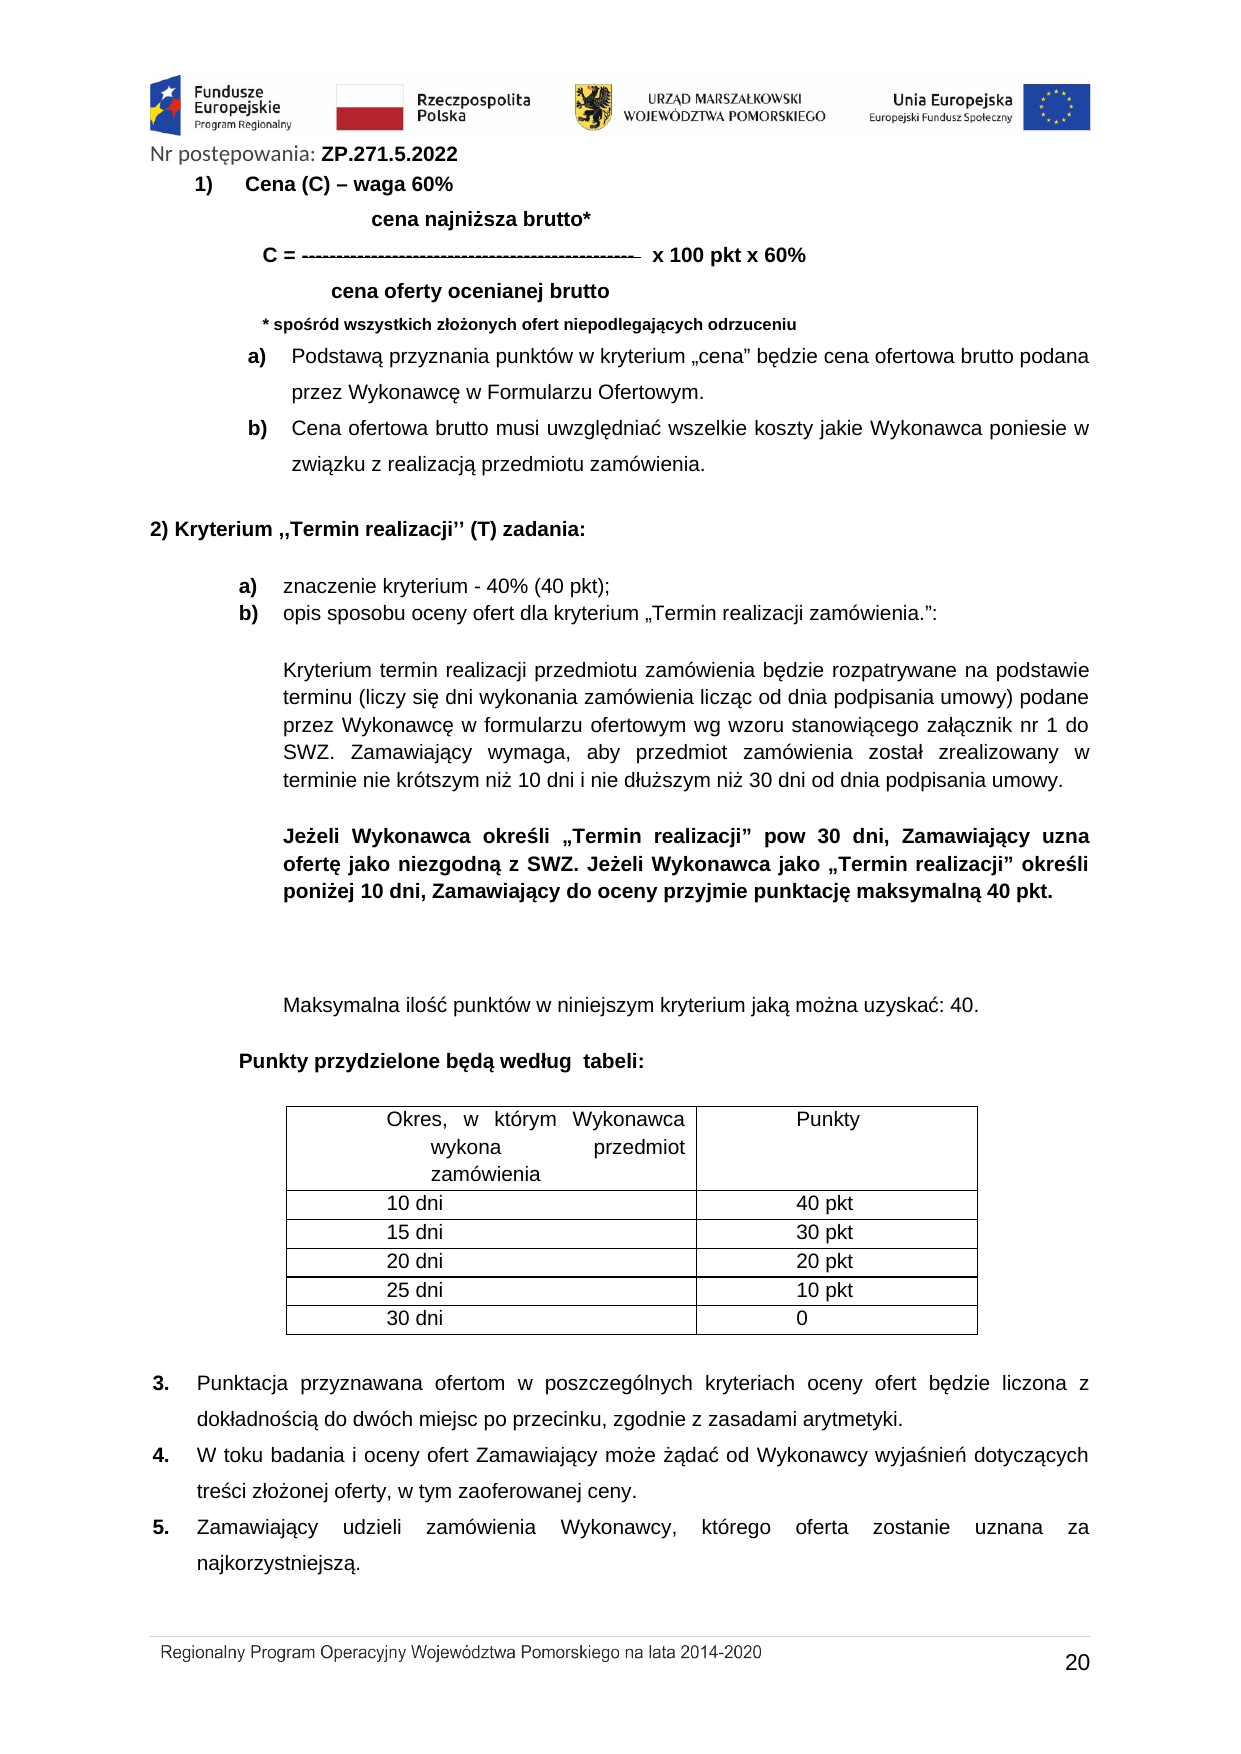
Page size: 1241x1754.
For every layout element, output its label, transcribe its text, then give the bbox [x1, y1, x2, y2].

list Zamawiający udzieli zamówienia Wykonawcy, którego oferta zostanie uznana za najkorzystniejszą. [152, 1515, 1090, 1575]
table_cell 30 pkt [697, 1220, 977, 1247]
text cena oferty ocenianej brutto [331, 279, 1090, 303]
text Jeżeli Wykonawca określi „Termin realizacji” pow 30 dni, Zamawiający uzna ofertę jako niezgodną z SWZ. Jeżeli Wykonawca jako „Termin realizacji” określi poniżej 10 dni, Zamawiający do oceny przyjmie punktację maksymalną 40 pkt. [283, 824, 1090, 903]
text * spośród wszystkich złożonych ofert niepodlegających odrzuceniu [189, 315, 1090, 334]
table_cell 10 pkt [697, 1278, 977, 1305]
list opis sposobu oceny ofert dla kryterium „Termin realizacji zamówienia.”: [239, 601, 1090, 625]
table_cell 40 pkt [697, 1191, 977, 1219]
text cena najniższa brutto* [371, 207, 1090, 231]
picture [150, 75, 1091, 136]
picture [1080, 1656, 1087, 1662]
list Punktacja przyznawana ofertom w poszczególnych kryteriach oceny ofert będzie liczona z dokładnością do dwóch miejsc po przecinku, zgodnie z zasadami arytmetyki. [152, 1371, 1090, 1431]
text C = ------------------------------------------------ x 100 pkt x 60% [262, 243, 1090, 267]
table_cell 30 dni [287, 1306, 696, 1334]
text 2) Kryterium ,,Termin realizacji’’ (T) zadania: [150, 517, 1090, 541]
table_cell 25 dni [287, 1278, 696, 1305]
list Cena (C) – waga 60% [194, 171, 1090, 195]
table_cell 0 [697, 1306, 977, 1334]
text Maksymalna ilość punktów w niniejszym kryterium jaką można uzyskać: 40. [239, 993, 1090, 1017]
list Cena ofertowa brutto musi uwzględniać wszelkie koszty jakie Wykonawca poniesie w związku z realizacją przedmiotu zamówienia. [248, 416, 1090, 476]
picture [150, 1636, 1091, 1662]
text Punkty przydzielone będą według tabeli: [239, 1049, 1090, 1073]
list znaczenie kryterium - 40% (40 pkt); [239, 573, 1090, 597]
list W toku badania i oceny ofert Zamawiający może żądać od Wykonawcy wyjaśnień dotyczących treści złożonej oferty, w tym zaoferowanej ceny. [152, 1443, 1090, 1503]
table_cell 20 pkt [697, 1249, 977, 1276]
text Kryterium termin realizacji przedmiotu zamówienia będzie rozpatrywane na podstawie terminu (liczy się dni wykonania zamówienia licząc od dnia podpisania umowy) podane przez Wykonawcę w formularzu ofertowym wg wzoru stanowiącego załącznik nr 1 do SWZ. Zamawiający wymaga, aby przedmiot zamówienia został zrealizowany w terminie nie krótszym niż 10 dni i nie dłuższym niż 30 dni od dnia podpisania umowy. [239, 658, 1090, 792]
table_cell 10 dni [287, 1191, 696, 1219]
list Podstawą przyznania punktów w kryterium „cena” będzie cena ofertowa brutto podana przez Wykonawcę w Formularzu Ofertowym. [248, 344, 1090, 404]
table_header Punkty [697, 1107, 977, 1190]
table_cell 20 dni [287, 1249, 696, 1276]
table_header Okres, w którym Wykonawca wykona przedmiot zamówienia [287, 1107, 696, 1190]
table_cell 15 dni [287, 1220, 696, 1247]
